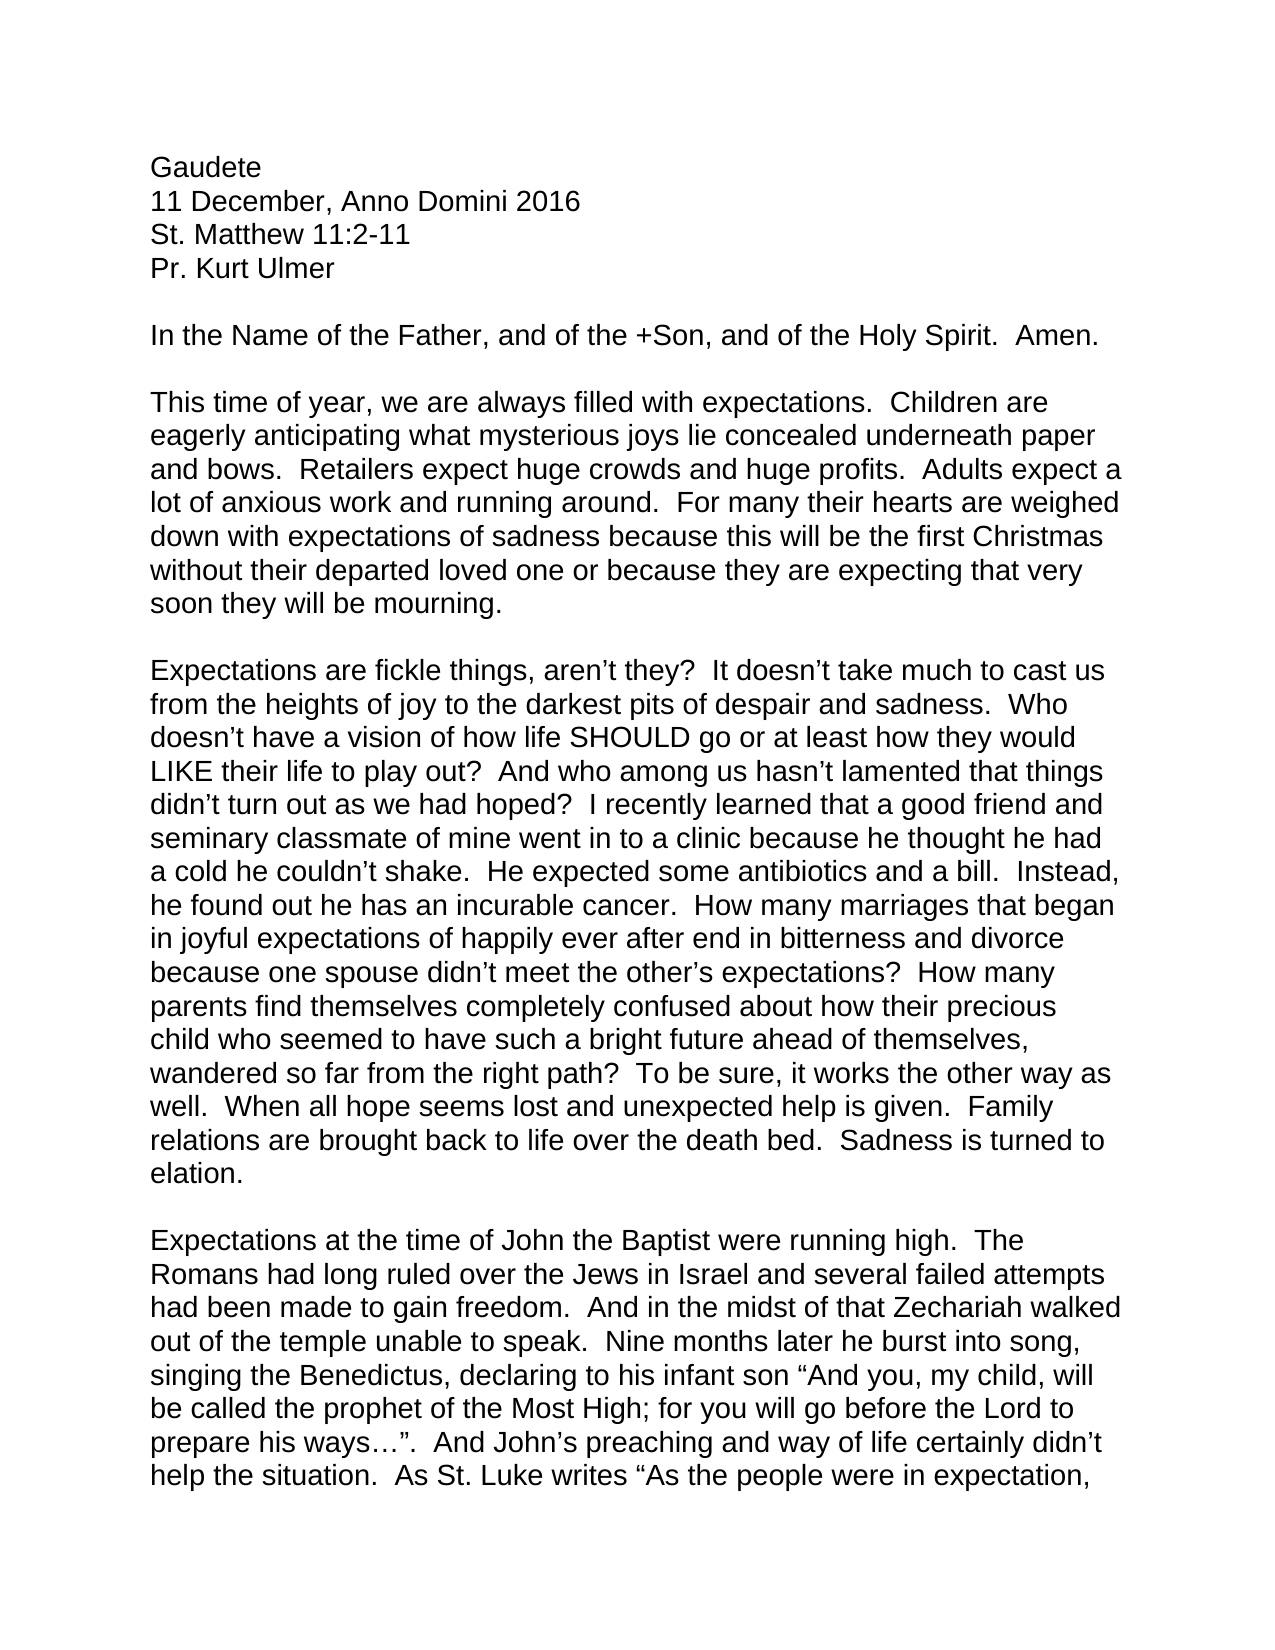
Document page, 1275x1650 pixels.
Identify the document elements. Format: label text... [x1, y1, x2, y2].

text 11 December, Anno Domini 2016 [150, 183, 1125, 217]
text Gaudete [150, 150, 1125, 183]
text This time of year, we are always filled with expectations. Children are eagerly anticipating what mysterious joys lie concealed underneath paper and bows. Retailers expect huge crowds and huge profits. Adults expect a lot of anxious work and running around. For many their hearts are weighed down with expectations of sadness because this will be the first Christmas without their departed loved one or because they are expecting that very soon they will be mourning. [150, 385, 1125, 619]
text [150, 1223, 1125, 1492]
text In the Name of the Father, and of the +Son, and of the Holy Spirit. Amen. [150, 318, 1125, 351]
text St. Matthew 11:2-11 [150, 217, 1125, 251]
text Expectations are fickle things, aren’t they? It doesn’t take much to cast us from the heights of joy to the darkest pits of despair and sadness. Who doesn’t have a vision of how life SHOULD go or at least how they would LIKE their life to play out? And who among us hasn’t lamented that things didn’t turn out as we had hoped? I recently learned that a good friend and seminary classmate of mine went in to a clinic because he thought he had a cold he couldn’t shake. He expected some antibiotics and a bill. Instead, he found out he has an incurable cancer. How many marriages that began in joyful expectations of happily ever after end in bitterness and divorce because one spouse didn’t meet the other’s expectations? How many parents find themselves completely confused about how their precious child who seemed to have such a bright future ahead of themselves, wandered so far from the right path? To be sure, it works the other way as well. When all hope seems lost and unexpected help is given. Family relations are brought back to life over the death bed. Sadness is turned to elation. [150, 653, 1125, 1190]
text Pr. Kurt Ulmer [150, 251, 1125, 284]
